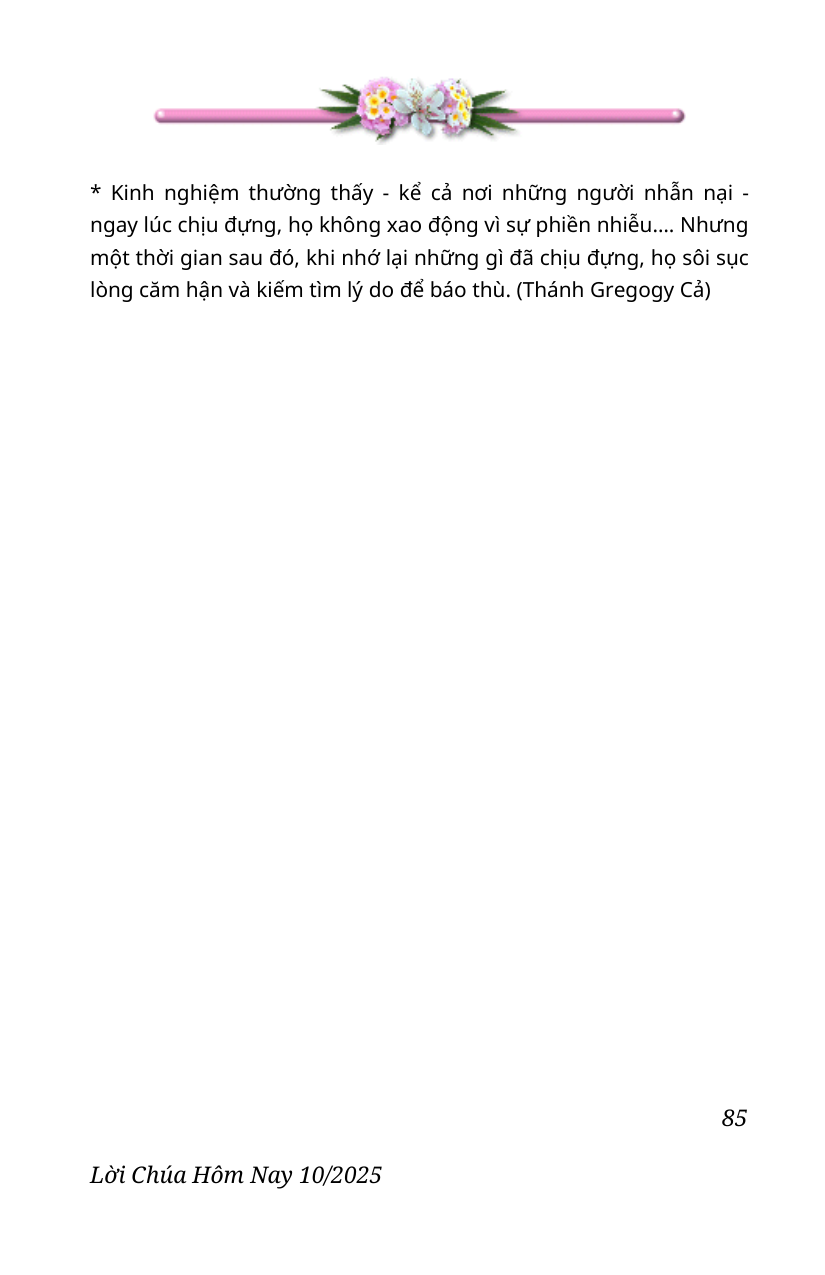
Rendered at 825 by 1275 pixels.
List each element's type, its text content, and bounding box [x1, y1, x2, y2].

text * Kinh nghiệm thường thấy - kể cả nơi những người nhẫn nại - ngay lúc chịu đựng, họ không xao động vì sự phiền nhiễu…. Nhưng một thời gian sau đó, khi nhớ lại những gì đã chịu đựng, họ sôi sục lòng căm hận và kiếm tìm lý do để báo thù. (Thánh Gregogy Cả) [90, 178, 750, 304]
picture [151, 75, 689, 145]
